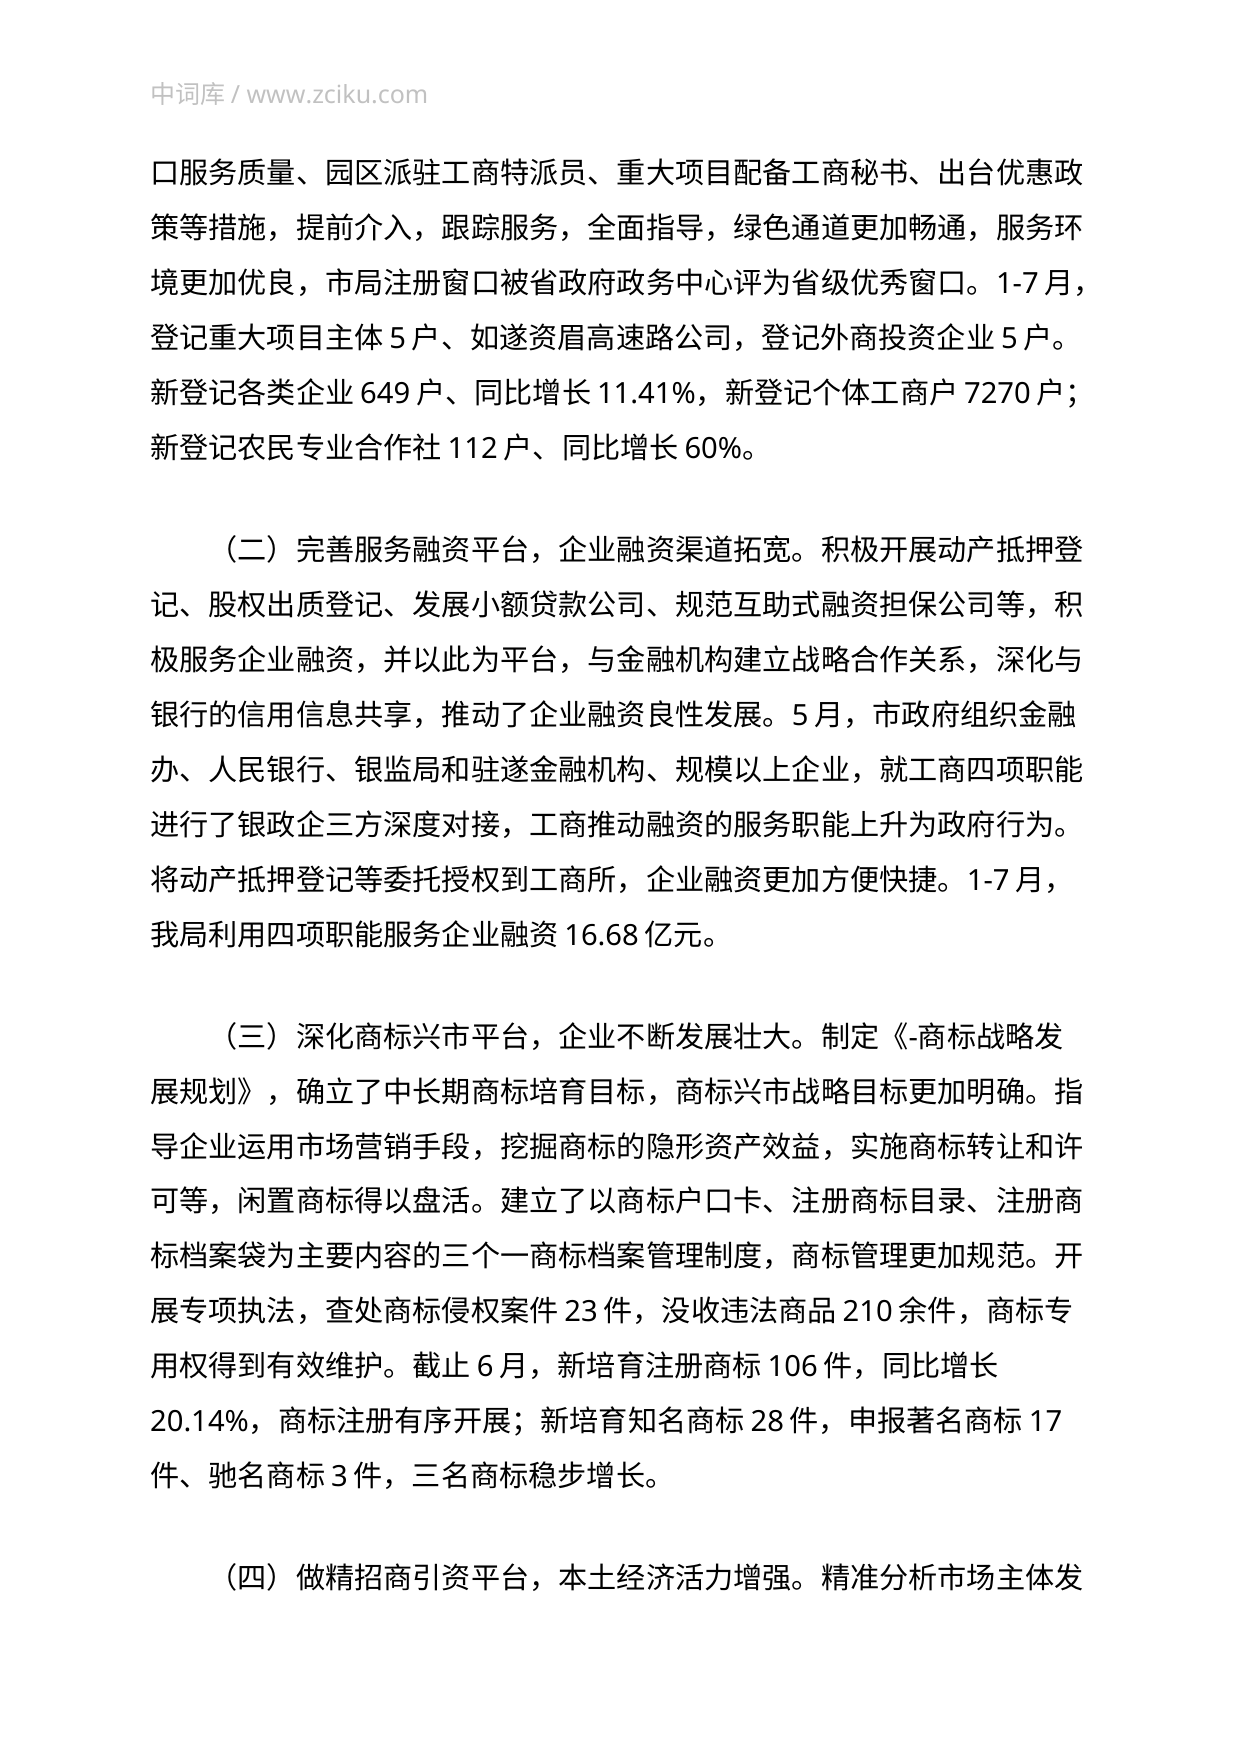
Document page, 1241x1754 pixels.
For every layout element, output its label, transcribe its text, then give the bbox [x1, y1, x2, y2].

text （三）深化商标兴市平台，企业不断发展壮大。制定《-商标战略发展规划》，确立了中长期商标培育目标，商标兴市战略目标更加明确。指导企业运用市场营销手段，挖掘商标的隐形资产效益，实施商标转让和许可等，闲置商标得以盘活。建立了以商标户口卡、注册商标目录、注册商标档案袋为主要内容的三个一商标档案管理制度，商标管理更加规范。开展专项执法，查处商标侵权案件23件，没收违法商品210余件，商标专用权得到有效维护。截止6月，新培育注册商标106件，同比增长20.14%，商标注册有序开展；新培育知名商标28件，申报著名商标17件、驰名商标3件，三名商标稳步增长。 [150, 1013, 1090, 1495]
text （二）完善服务融资平台，企业融资渠道拓宽。积极开展动产抵押登记、股权出质登记、发展小额贷款公司、规范互助式融资担保公司等，积极服务企业融资，并以此为平台，与金融机构建立战略合作关系，深化与银行的信用信息共享，推动了企业融资良性发展。5月，市政府组织金融办、人民银行、银监局和驻遂金融机构、规模以上企业，就工商四项职能进行了银政企三方深度对接，工商推动融资的服务职能上升为政府行为。将动产抵押登记等委托授权到工商所，企业融资更加方便快捷。1-7月，我局利用四项职能服务企业融资16.68亿元。 [150, 527, 1090, 954]
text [150, 1555, 1090, 1597]
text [150, 150, 1090, 467]
